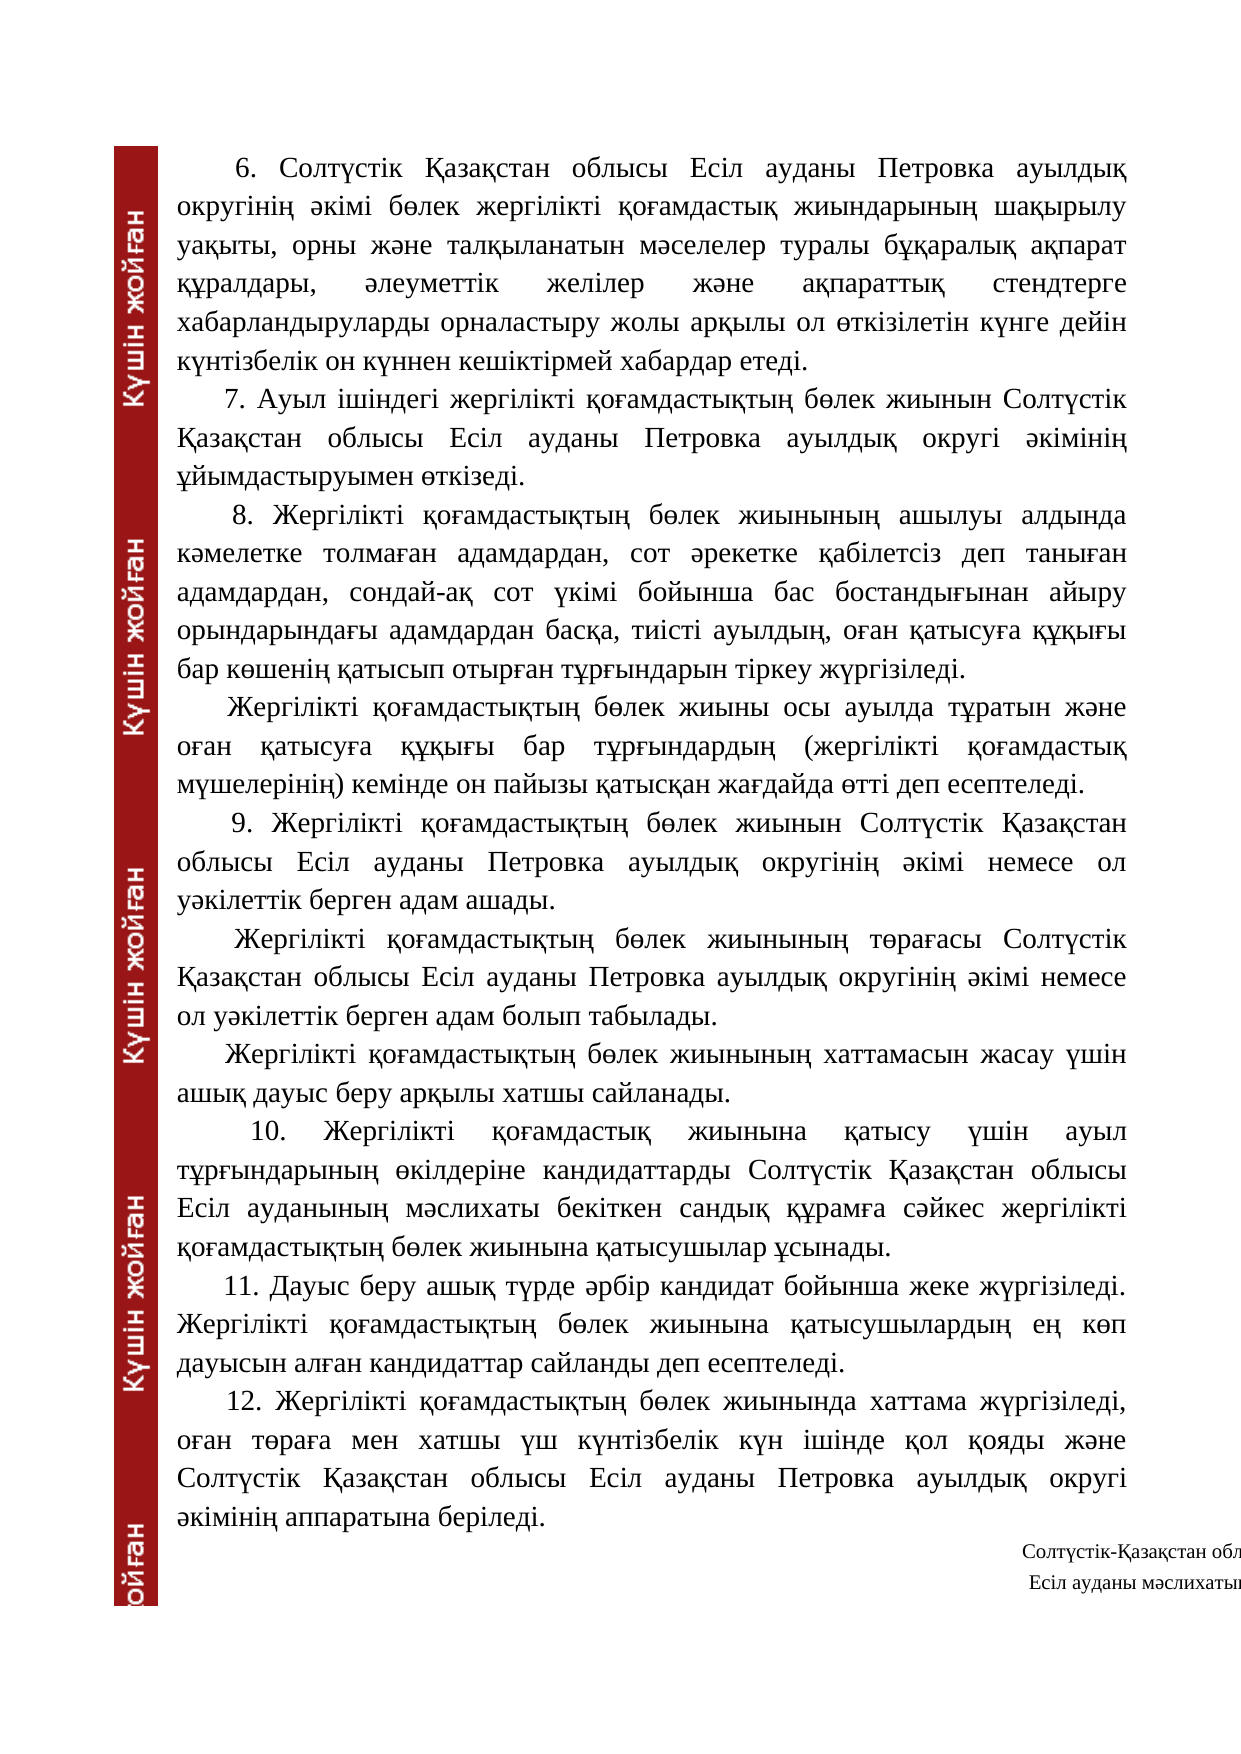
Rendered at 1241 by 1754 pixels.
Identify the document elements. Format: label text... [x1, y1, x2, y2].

text Жергілікті қоғамдастықтың бөлек жиынының хаттамасын жасау үшін ашық дауыс беру арқылы хатшы сайланады. [112, 1036, 1128, 1108]
picture [114, 1532, 158, 1538]
picture [114, 1263, 158, 1268]
picture [114, 1599, 158, 1606]
text 12. Жергілікті қоғамдастықтың бөлек жиынында хаттама жүргізіледі, оған төраға мен хатшы үш күнтізбелік күн ішінде қол қояды және Солтүстік Қазақстан облысы Есіл ауданы Петровка ауылдық округі әкімінің аппаратына беріледі. [112, 1383, 1128, 1532]
text 7. Ауыл ішіндегі жергілікті қоғамдастықтың бөлек жиынын Солтүстік Қазақстан облысы Есіл ауданы Петровка ауылдық округі әкімінің ұйымдастыруымен өткізеді. [112, 381, 1128, 492]
table_header [101, 1538, 912, 1568]
picture [114, 146, 158, 150]
picture [114, 492, 158, 497]
text 11. Дауыс беру ашық түрде әрбір кандидат бойынша жеке жүргізіледі. Жергілікті қоғамдастықтың бөлек жиынына қатысушылардың ең көп дауысын алған кандидаттар сайланды деп есептеледі. [112, 1268, 1128, 1378]
picture [114, 1378, 158, 1383]
text 6. Солтүстік Қазақстан облысы Есіл ауданы Петровка ауылдық округінің әкімі бөлек жергілікті қоғамдастық жиындарының шақырылу уақыты, орны және талқыланатын мәселелер туралы бұқаралық ақпарат құралдары, әлеуметтік желілер және ақпараттық стендтерге хабарландыруларды орналастыру жолы арқылы ол өткізілетін күнге дейін күнтізбелік он күннен кешіктірмей хабардар етеді. [112, 150, 1128, 376]
picture [114, 684, 158, 689]
text 9. Жергілікті қоғамдастықтың бөлек жиынын Солтүстік Қазақстан облысы Есіл ауданы Петровка ауылдық округінің әкімі немесе ол уәкілеттік берген адам ашады. [112, 805, 1128, 916]
table_cell [101, 1569, 912, 1599]
picture [114, 800, 158, 805]
text 8. Жергілікті қоғамдастықтың бөлек жиынының ашылуы алдында кәмелетке толмаған адамдардан, сот әрекетке қабілетсіз деп таныған адамдардан, сондай-ақ сот үкімі бойынша бас бостандығынан айыру орындарындағы адамдардан басқа, тиісті ауылдың, оған қатысуға құқығы бар көшенің қатысып отырған тұрғындарын тіркеу жүргізіледі. [112, 497, 1128, 684]
picture [114, 1108, 158, 1113]
table_cell Есіл ауданы мәслихатының [912, 1569, 1240, 1599]
text Жергілікті қоғамдастықтың бөлек жиыны осы ауылда тұратын және оған қатысуға құқығы бар тұрғындардың (жергілікті қоғамдастық мүшелерінің) кемінде он пайызы қатысқан жағдайда өтті деп есептеледі. [112, 689, 1128, 800]
text 10. Жергілікті қоғамдастық жиынына қатысу үшін ауыл тұрғындарының өкілдеріне кандидаттарды Солтүстік Қазақстан облысы Есіл ауданының мәслихаты бекіткен сандық құрамға сәйкес жергілікті қоғамдастықтың бөлек жиынына қатысушылар ұсынады. [112, 1113, 1128, 1263]
text Жергілікті қоғамдастықтың бөлек жиынының төрағасы Солтүстік Қазақстан облысы Есіл ауданы Петровка ауылдық округінің әкімі немесе ол уәкілеттік берген адам болып табылады. [112, 921, 1128, 1031]
table_header Солтүстік-Қазақстан облысы [912, 1538, 1240, 1568]
picture [114, 1031, 158, 1036]
picture [114, 376, 158, 381]
picture [114, 916, 158, 921]
